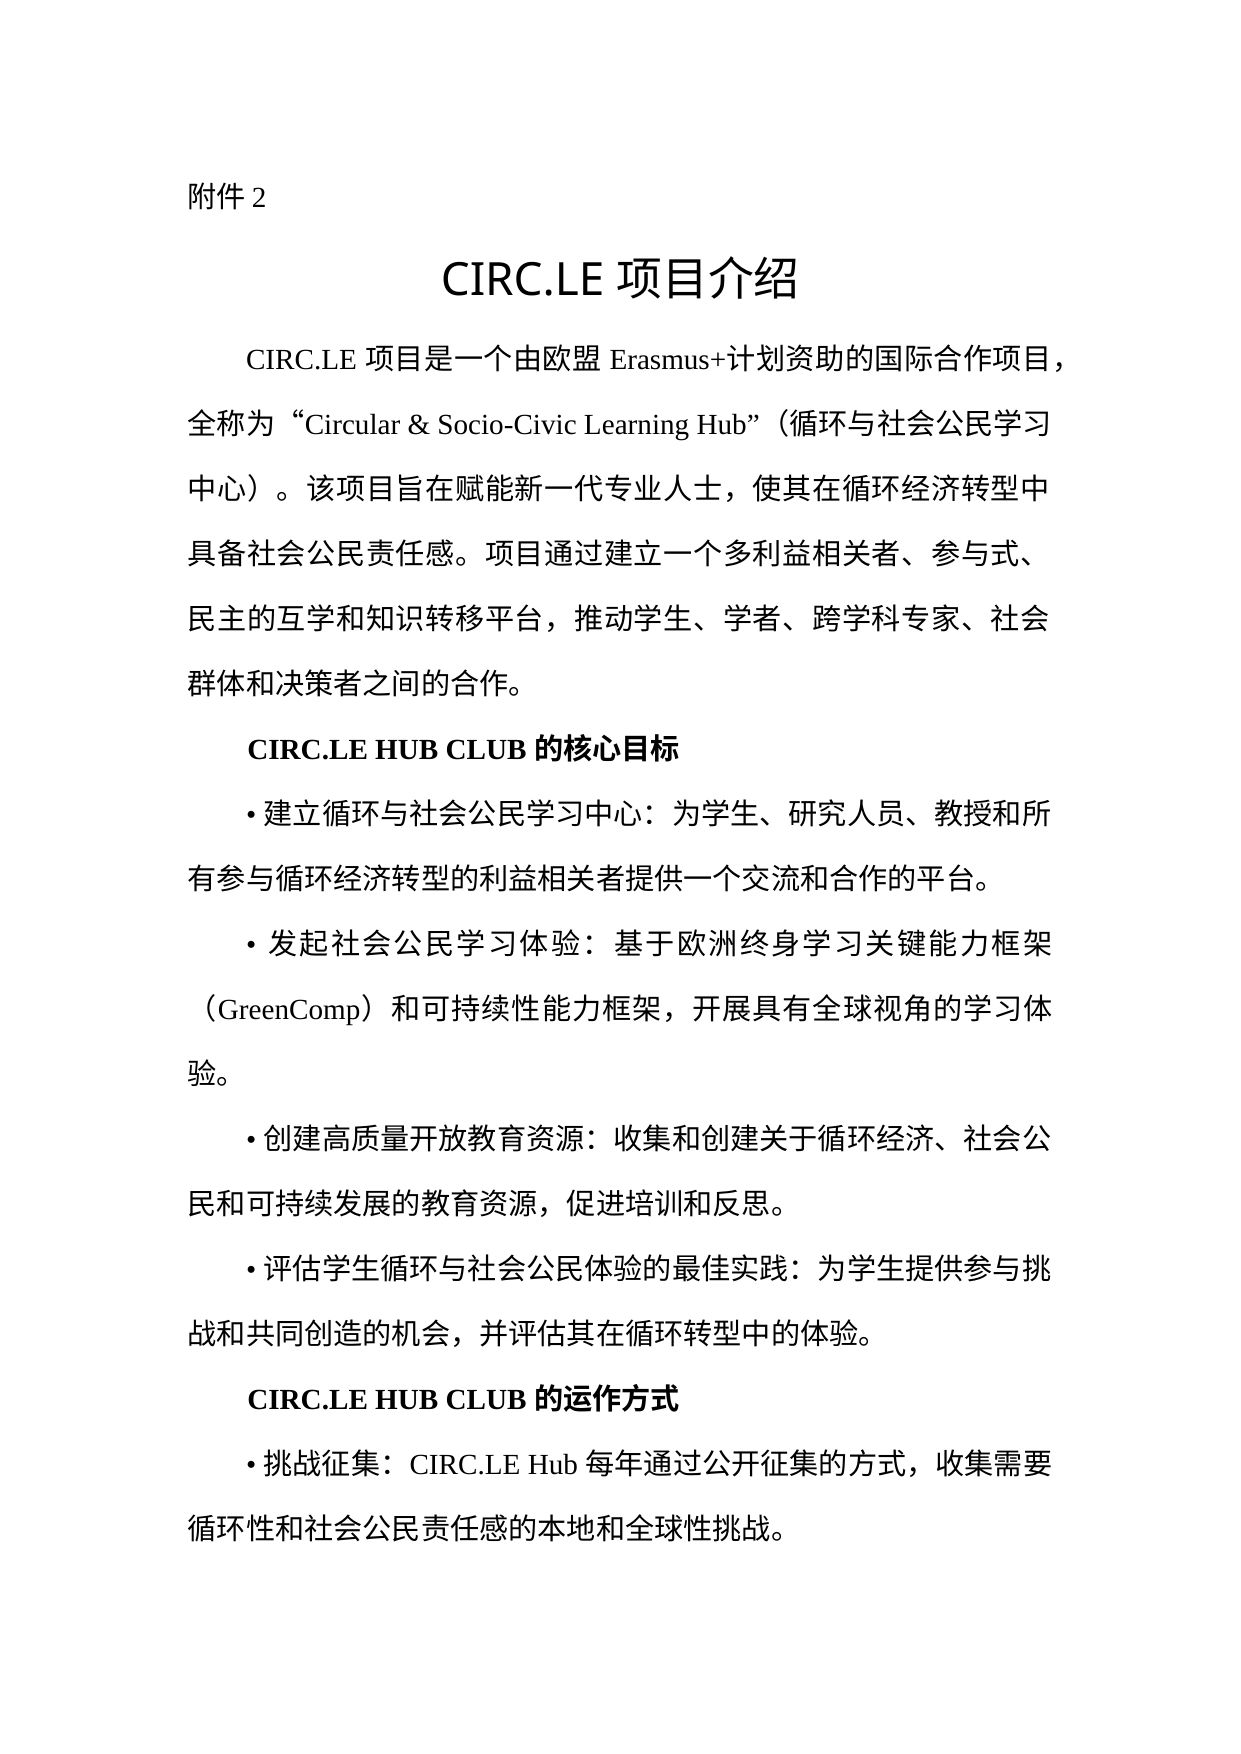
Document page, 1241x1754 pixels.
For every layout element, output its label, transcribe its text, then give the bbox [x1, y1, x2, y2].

text CIRC.LE HUB CLUB 的运作方式 [187, 1364, 1053, 1429]
text • 发起社会公民学习体验：基于欧洲终身学习关键能力框架（GreenComp）和可持续性能力框架，开展具有全球视角的学习体验。 [187, 909, 1053, 1104]
text • 建立循环与社会公民学习中心：为学生、研究人员、教授和所有参与循环经济转型的利益相关者提供一个交流和合作的平台。 [187, 779, 1053, 909]
text CIRC.LE 项目介绍 [187, 227, 1053, 324]
text • 评估学生循环与社会公民体验的最佳实践：为学生提供参与挑战和共同创造的机会，并评估其在循环转型中的体验。 [187, 1234, 1053, 1364]
text • 创建高质量开放教育资源：收集和创建关于循环经济、社会公民和可持续发展的教育资源，促进培训和反思。 [187, 1104, 1053, 1234]
text 附件2 [187, 162, 1053, 227]
text • 挑战征集：CIRC.LE Hub 每年通过公开征集的方式，收集需要循环性和社会公民责任感的本地和全球性挑战。 [187, 1429, 1053, 1559]
text CIRC.LE 项目是一个由欧盟 Erasmus+计划资助的国际合作项目，全称为“Circular & Socio-Civic Learning Hub”（循环与社会公民学习中心）。该项目旨在赋能新一代专业人士，使其在循环经济转型中具备社会公民责任感。项目通过建立一个多利益相关者、参与式、民主的互学和知识转移平台，推动学生、学者、跨学科专家、社会群体和决策者之间的合作。 [187, 324, 1053, 714]
text CIRC.LE HUB CLUB 的核心目标 [187, 714, 1053, 779]
